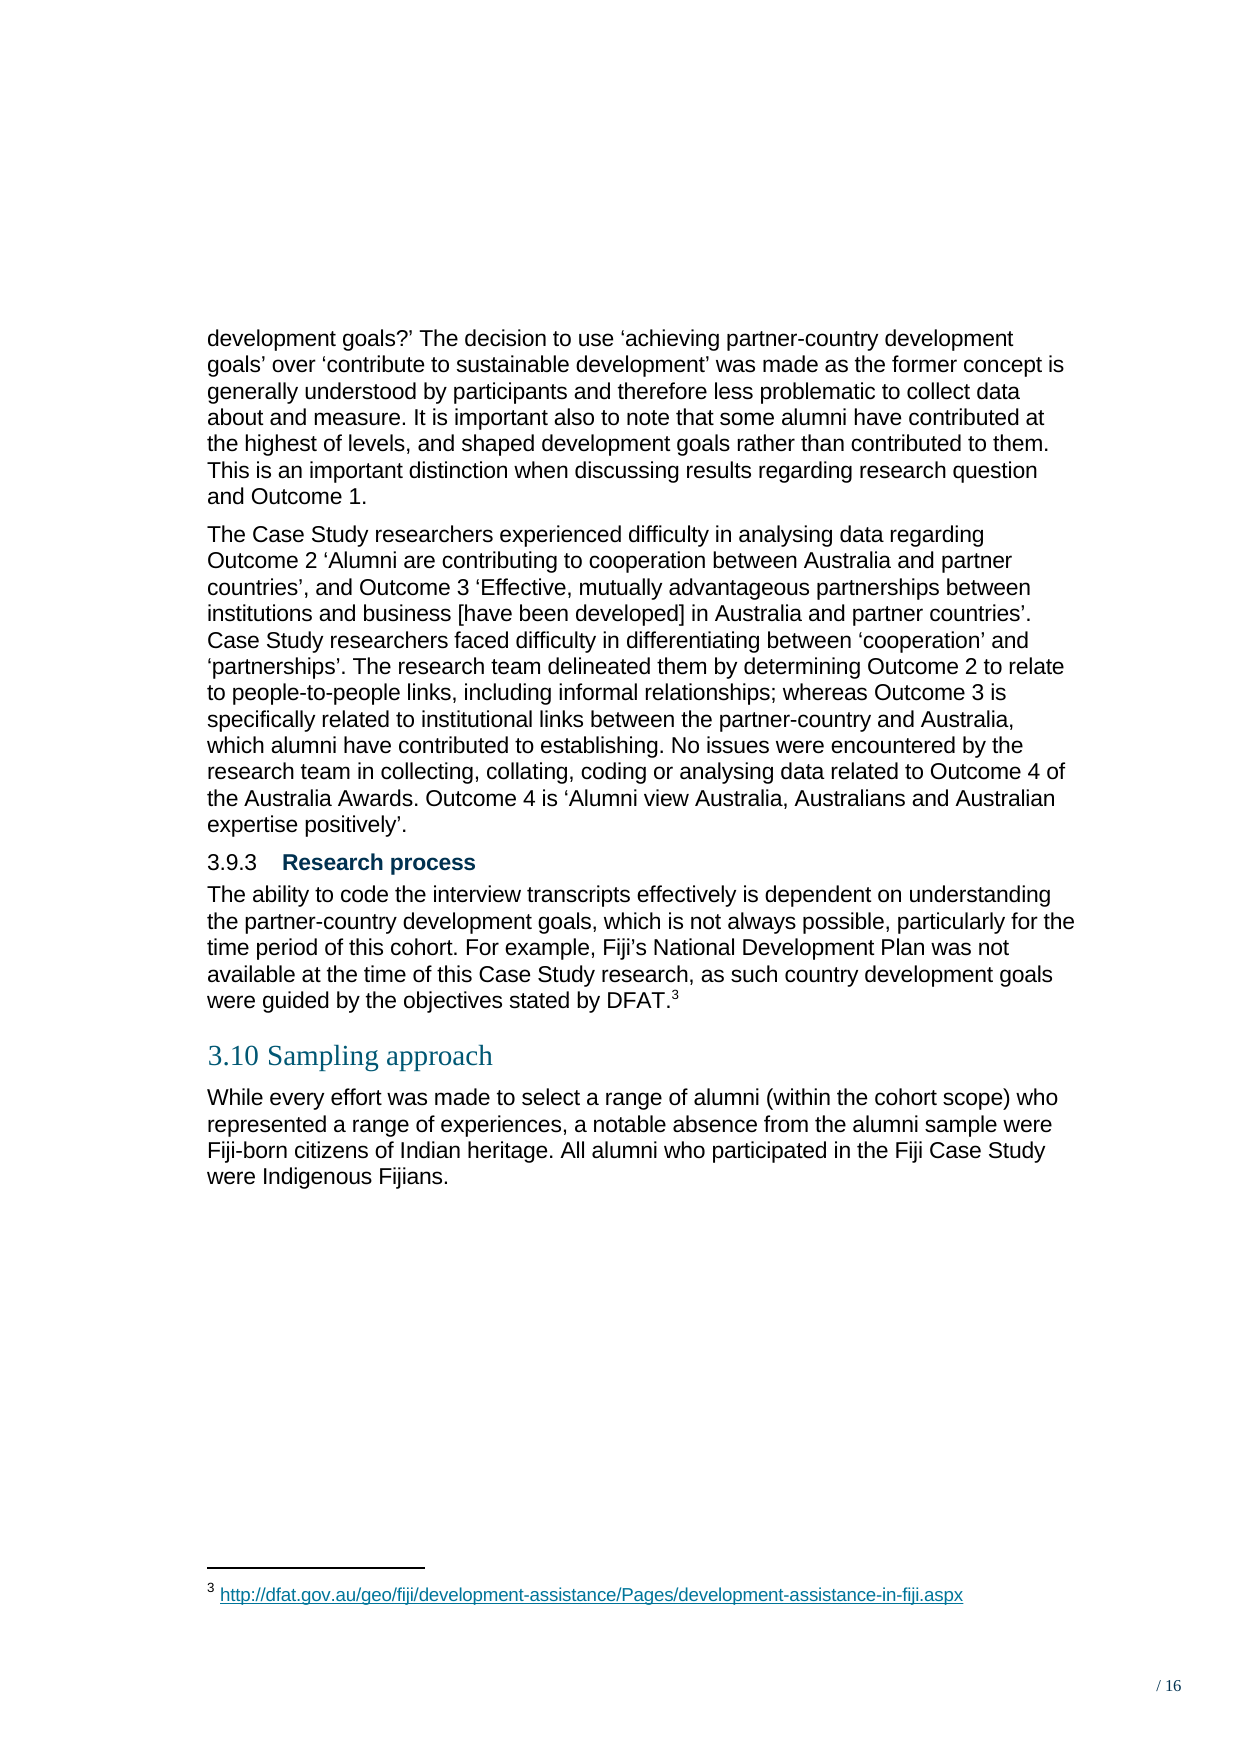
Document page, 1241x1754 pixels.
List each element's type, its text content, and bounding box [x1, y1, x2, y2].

subtitle Research process [207, 849, 1078, 876]
text The ability to code the interview transcripts effectively is dependent on understanding the partner-country development goals, which is not always possible, particularly for the time period of this cohort. For example, Fiji’s National Development Plan was not available at the time of this Case Study research, as such country development goals were guided by the objectives stated by DFAT. [207, 881, 1078, 1013]
subtitle Sampling approach [208, 1038, 1078, 1072]
text The Case Study researchers experienced difficulty in analysing data regarding Outcome 2 ‘Alumni are contributing to cooperation between Australia and partner countries’, and Outcome 3 ‘Effective, mutually advantageous partnerships between institutions and business [have been developed] in Australia and partner countries’. Case Study researchers faced difficulty in differentiating between ‘cooperation’ and ‘partnerships’. The research team delineated them by determining Outcome 2 to relate to people-to-people links, including informal relationships; whereas Outcome 3 is specifically related to institutional links between the partner-country and Australia, which alumni have contributed to establishing. No issues were encountered by the research team in collecting, collating, coding or analysing data related to Outcome 4 of the Australia Awards. Outcome 4 is ‘Alumni view Australia, Australians and Australian expertise positively’. [207, 521, 1078, 837]
text While every effort was made to select a range of alumni (within the cohort scope) who represented a range of experiences, a notable absence from the alumni sample were Fiji-born citizens of Indian heritage. All alumni who participated in the Fiji Case Study were Indigenous Fijians. [207, 1084, 1078, 1190]
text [207, 325, 1078, 509]
picture [232, 1047, 236, 1063]
